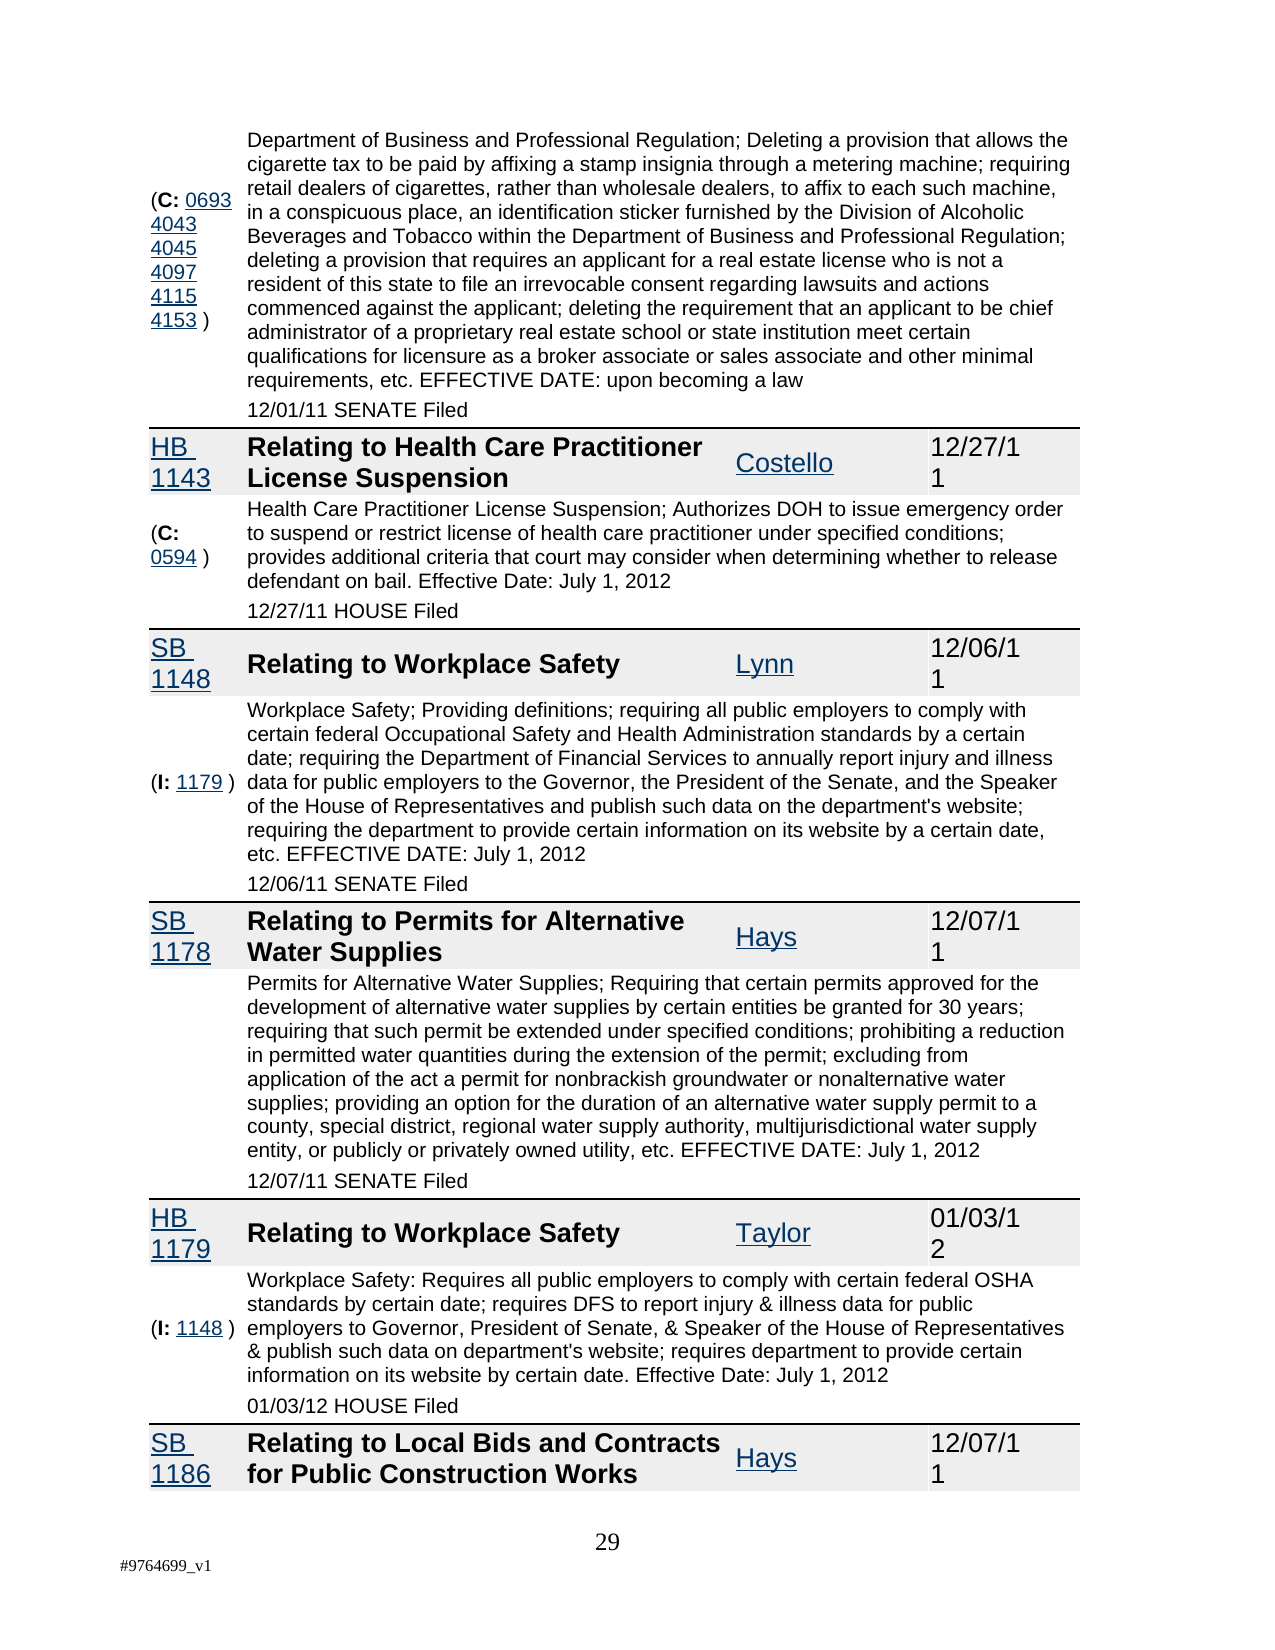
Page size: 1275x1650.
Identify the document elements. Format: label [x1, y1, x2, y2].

table_header [130, 120, 1115, 1497]
